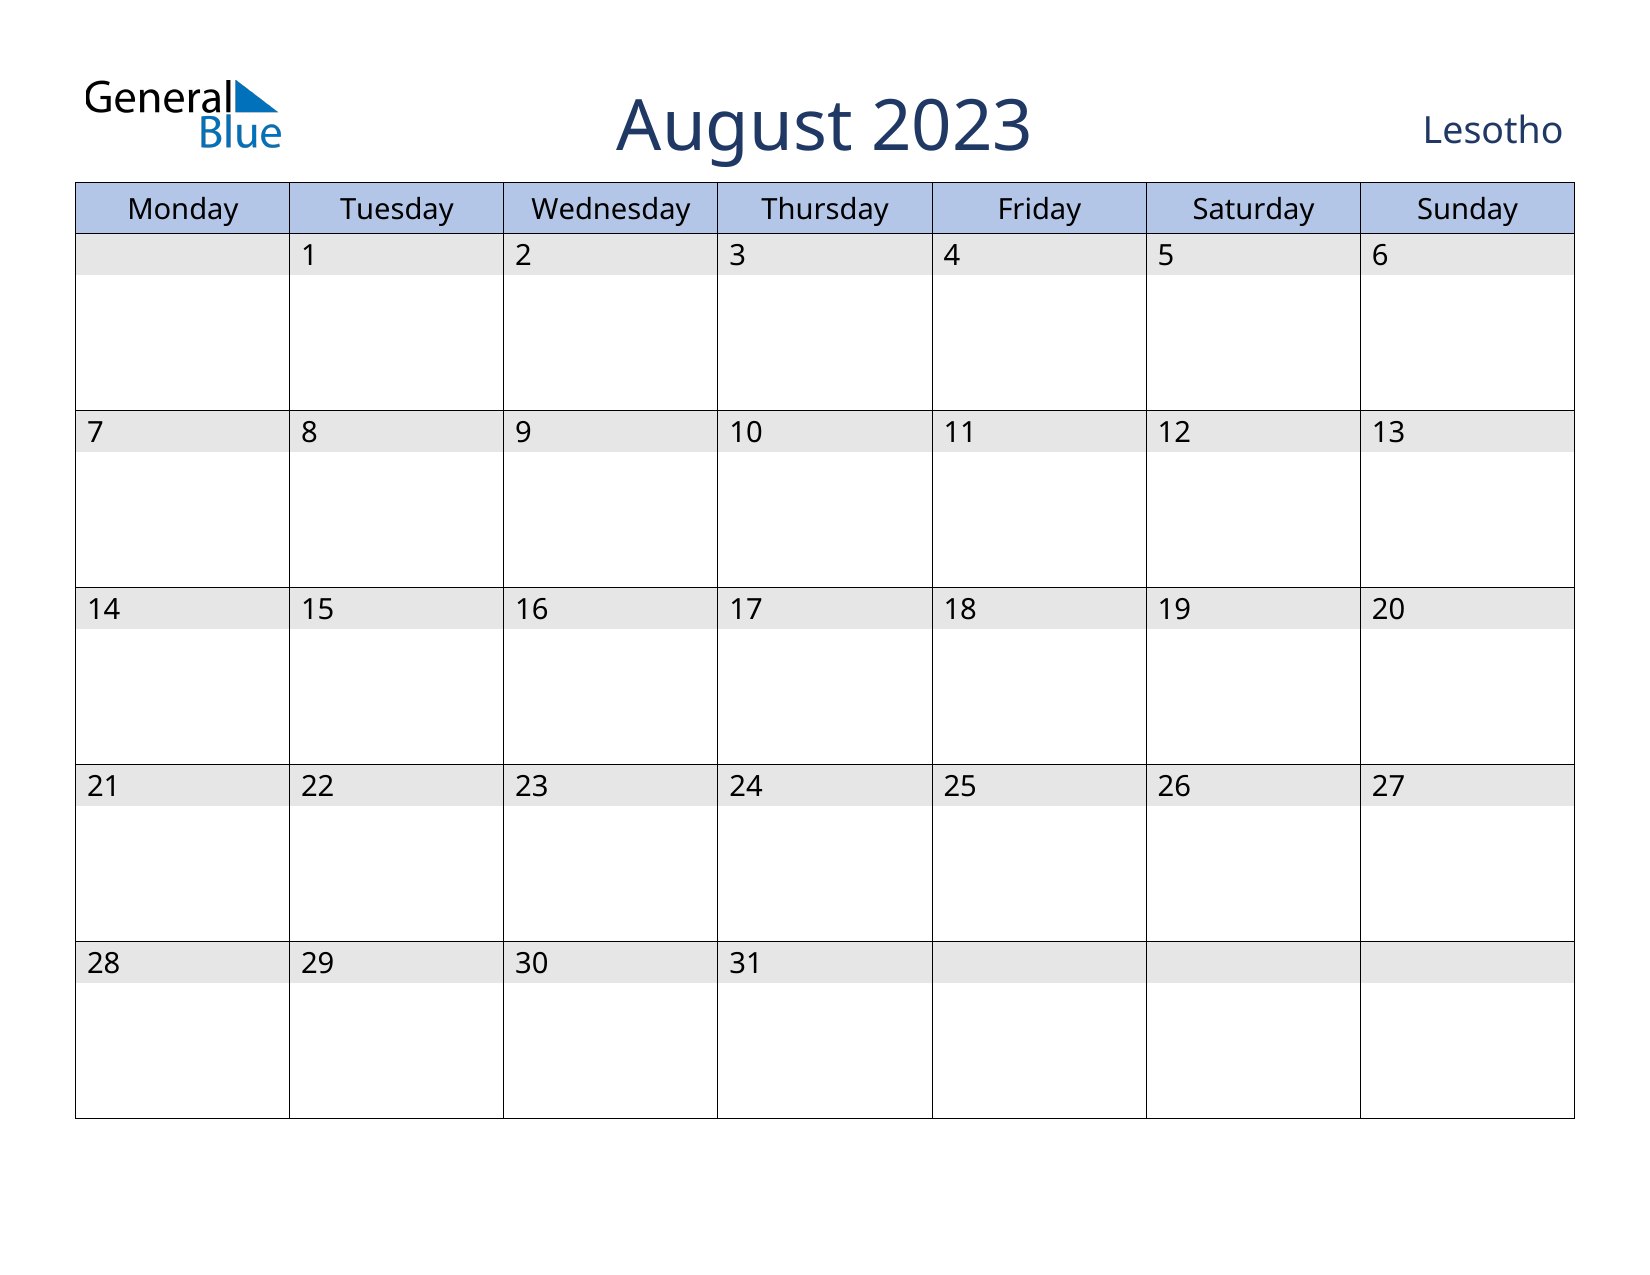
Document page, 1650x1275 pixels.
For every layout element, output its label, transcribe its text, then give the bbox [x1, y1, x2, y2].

table_cell 8 [290, 411, 503, 452]
table_cell [1147, 806, 1360, 941]
picture [86, 80, 281, 148]
table_cell [1361, 629, 1574, 764]
table_cell 18 [933, 588, 1146, 629]
table_cell 26 [1147, 765, 1360, 806]
table_cell [504, 629, 717, 764]
table_cell [718, 452, 932, 587]
table_cell [504, 452, 717, 587]
table_cell Wednesday [504, 183, 717, 233]
table_cell 4 [933, 234, 1146, 275]
table_cell 12 [1147, 411, 1360, 452]
table_cell [1361, 983, 1574, 1118]
table_cell [290, 275, 503, 410]
table_cell 28 [76, 942, 289, 983]
table_header Lesotho [1146, 75, 1574, 182]
table_cell [718, 983, 932, 1118]
table_cell [76, 275, 289, 410]
table_cell 17 [718, 588, 932, 629]
table_cell [718, 806, 932, 941]
table_cell [76, 629, 289, 764]
table_cell [1147, 983, 1360, 1118]
table_cell [290, 983, 503, 1118]
table_cell Thursday [718, 183, 932, 233]
table_header August 2023 [504, 75, 1146, 182]
table_cell Sunday [1361, 183, 1574, 233]
table_cell [933, 275, 1146, 410]
table_cell [1361, 452, 1574, 587]
table_cell [290, 806, 503, 941]
table_cell [504, 275, 717, 410]
table_cell 30 [504, 942, 717, 983]
table_cell [1147, 452, 1360, 587]
table_cell [1361, 275, 1574, 410]
table_cell [933, 452, 1146, 587]
table_cell 20 [1361, 588, 1574, 629]
table_cell [504, 983, 717, 1118]
table_cell 1 [290, 234, 503, 275]
table_cell [1361, 806, 1574, 941]
table_cell 2 [504, 234, 717, 275]
table_cell [1361, 942, 1574, 983]
table_cell Friday [933, 183, 1146, 233]
table_cell 19 [1147, 588, 1360, 629]
table_cell 14 [76, 588, 289, 629]
table_cell Tuesday [290, 183, 503, 233]
table_cell 22 [290, 765, 503, 806]
table_cell 7 [76, 411, 289, 452]
table_cell [1147, 629, 1360, 764]
table_cell 15 [290, 588, 503, 629]
table_cell [76, 806, 289, 941]
table_cell [76, 452, 289, 587]
table_cell 16 [504, 588, 717, 629]
table_cell 27 [1361, 765, 1574, 806]
table_cell [76, 983, 289, 1118]
table_cell [290, 629, 503, 764]
table_cell [933, 942, 1146, 983]
table_cell [1147, 275, 1360, 410]
table_cell [504, 806, 717, 941]
table_cell 25 [933, 765, 1146, 806]
table_cell [718, 629, 932, 764]
table_cell [718, 275, 932, 410]
table_cell 9 [504, 411, 717, 452]
table_cell 6 [1361, 234, 1574, 275]
table_cell 29 [290, 942, 503, 983]
table_cell [290, 452, 503, 587]
table_cell 13 [1361, 411, 1574, 452]
table_header [76, 75, 503, 182]
table_cell [933, 983, 1146, 1118]
table_cell 31 [718, 942, 932, 983]
table_cell 21 [76, 765, 289, 806]
table_cell Monday [76, 183, 289, 233]
table_cell 23 [504, 765, 717, 806]
table_cell [933, 629, 1146, 764]
table_cell 11 [933, 411, 1146, 452]
table_cell 10 [718, 411, 932, 452]
table_cell 5 [1147, 234, 1360, 275]
table_cell 24 [718, 765, 932, 806]
table_cell Saturday [1147, 183, 1360, 233]
table_cell [933, 806, 1146, 941]
table_cell [1147, 942, 1360, 983]
table_cell 3 [718, 234, 932, 275]
table_cell [76, 234, 289, 275]
